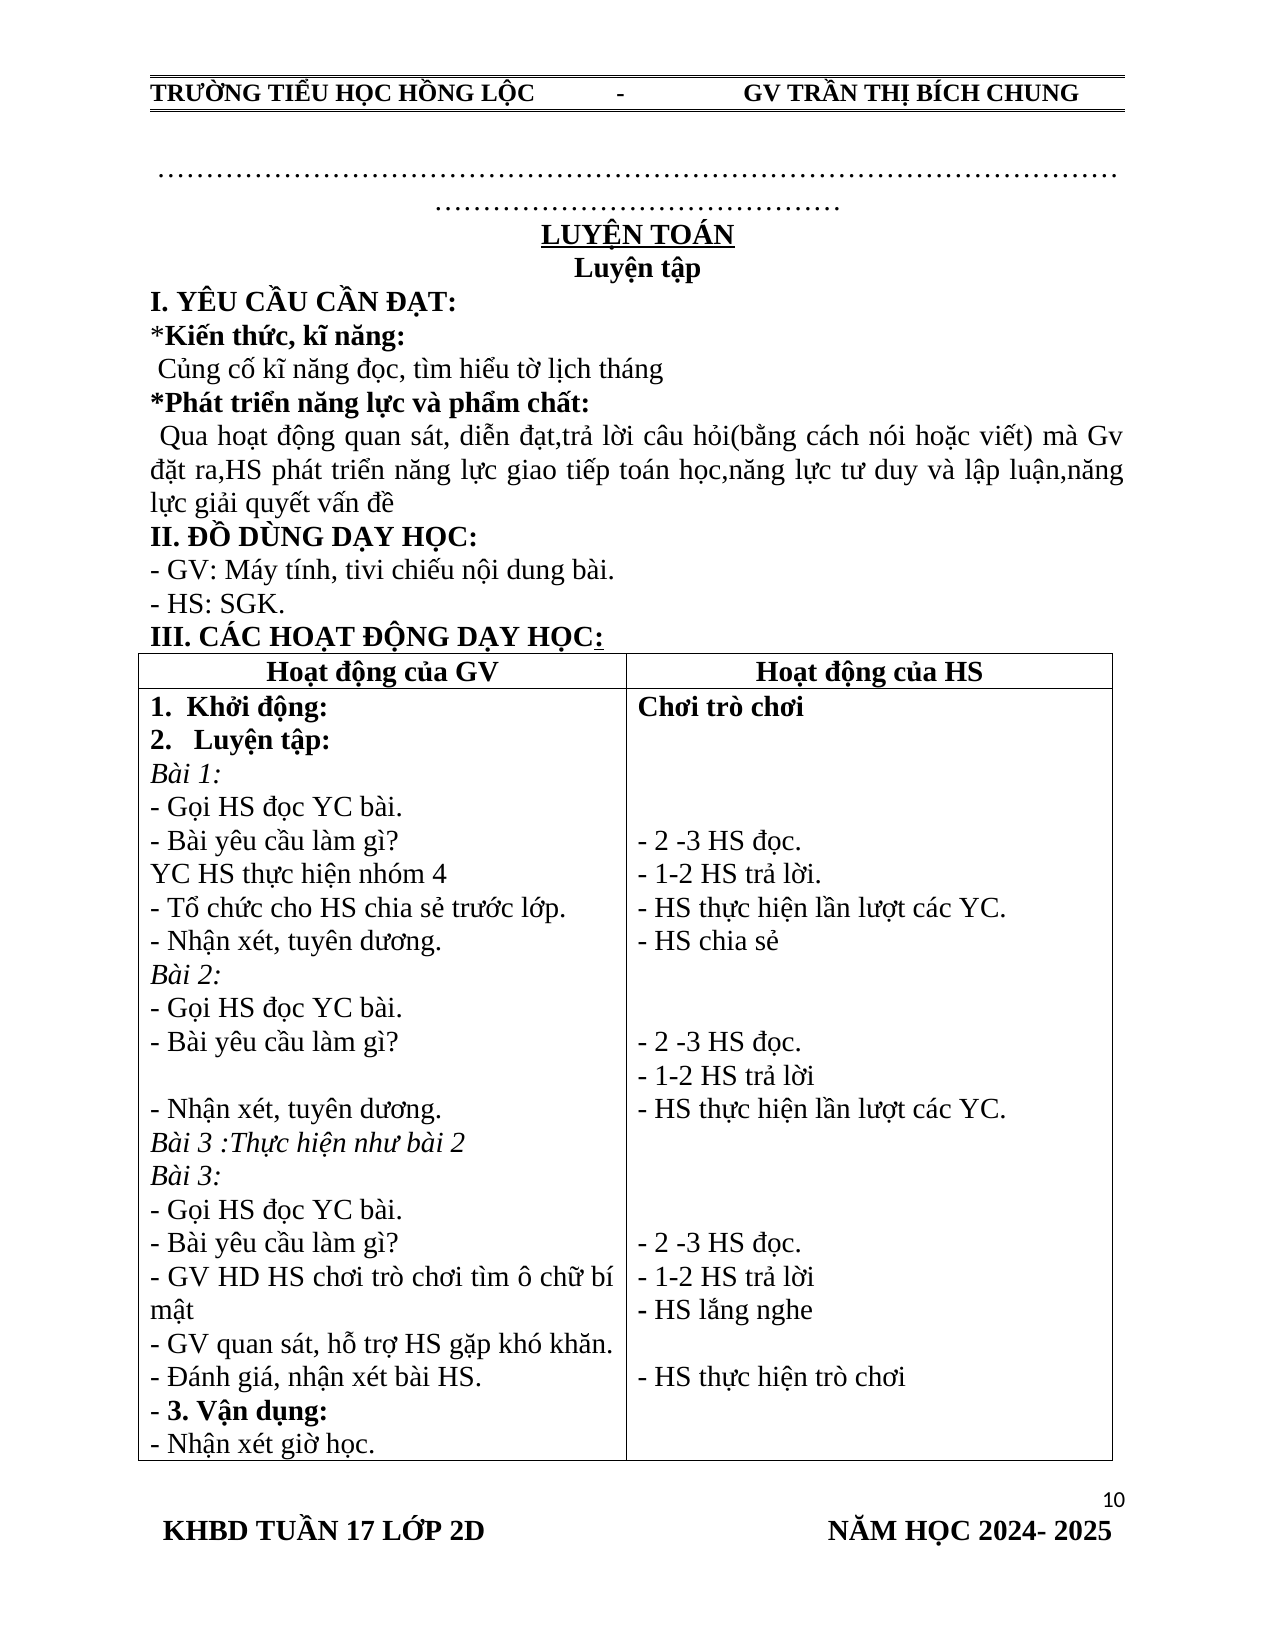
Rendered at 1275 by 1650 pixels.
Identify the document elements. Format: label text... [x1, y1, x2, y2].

text II. ĐỒ DÙNG DẠY HỌC: [150, 519, 1125, 552]
text Luyện tập [150, 251, 1125, 284]
text - HS: SGK. [150, 586, 1125, 619]
text I. YÊU CẦU CẦN ĐẠT: [150, 284, 1125, 318]
text *Phát triển năng lực và phẩm chất: [150, 385, 1125, 418]
text Qua hoạt động quan sát, diễn đạt,trả lời câu hỏi(bằng cách nói hoặc viết) mà Gv đặt ra,HS phát triển năng lực giao tiếp toán học,năng lực tư duy và lập luận,năng lực giải quyết vấn đề [150, 418, 1125, 519]
table_header Hoạt động của HS [627, 654, 1112, 688]
table_cell 1. Khởi động: 2. Luyện tập: Bài 1: - Gọi HS đọc YC bài. - Bài yêu cầu làm gì? YC HS thực hiện nhóm 4 - Tổ chức cho HS chia sẻ trước lớp. - Nhận xét, tuyên dương. Bài 2: - Gọi HS đọc YC bài. - Bài yêu cầu làm gì? - Nhận xét, tuyên dương. Bài 3 :Thực hiện như bài 2 Bài 3: - Gọi HS đọc YC bài. - Bài yêu cầu làm gì? - GV HD HS chơi trò chơi tìm ô chữ bí mật - GV quan sát, hỗ trợ HS gặp khó khăn. - Đánh giá, nhận xét bài HS. - 3. Vận dụng: - Nhận xét giờ học. [139, 689, 626, 1460]
text - GV: Máy tính, tivi chiếu nội dung bài. [150, 552, 1125, 586]
text …………………………………………………………………………………………………………………………… [150, 150, 1125, 217]
table_cell Chơi trò chơi - 2 -3 HS đọc. - 1-2 HS trả lời. - HS thực hiện lần lượt các YC. - HS chia sẻ - 2 -3 HS đọc. - 1-2 HS trả lời - HS thực hiện lần lượt các YC. - 2 -3 HS đọc. - 1-2 HS trả lời - HS lắng nghe - HS thực hiện trò chơi [627, 689, 1112, 1460]
text III. CÁC HOẠT ĐỘNG DẠY HỌC: [150, 619, 1125, 653]
text Củng cố kĩ năng đọc, tìm hiểu tờ lịch tháng [150, 351, 1125, 385]
table_header Hoạt động của GV [139, 654, 626, 688]
text LUYỆN TOÁN [150, 217, 1125, 251]
text *Kiến thức, kĩ năng: [150, 318, 1125, 351]
